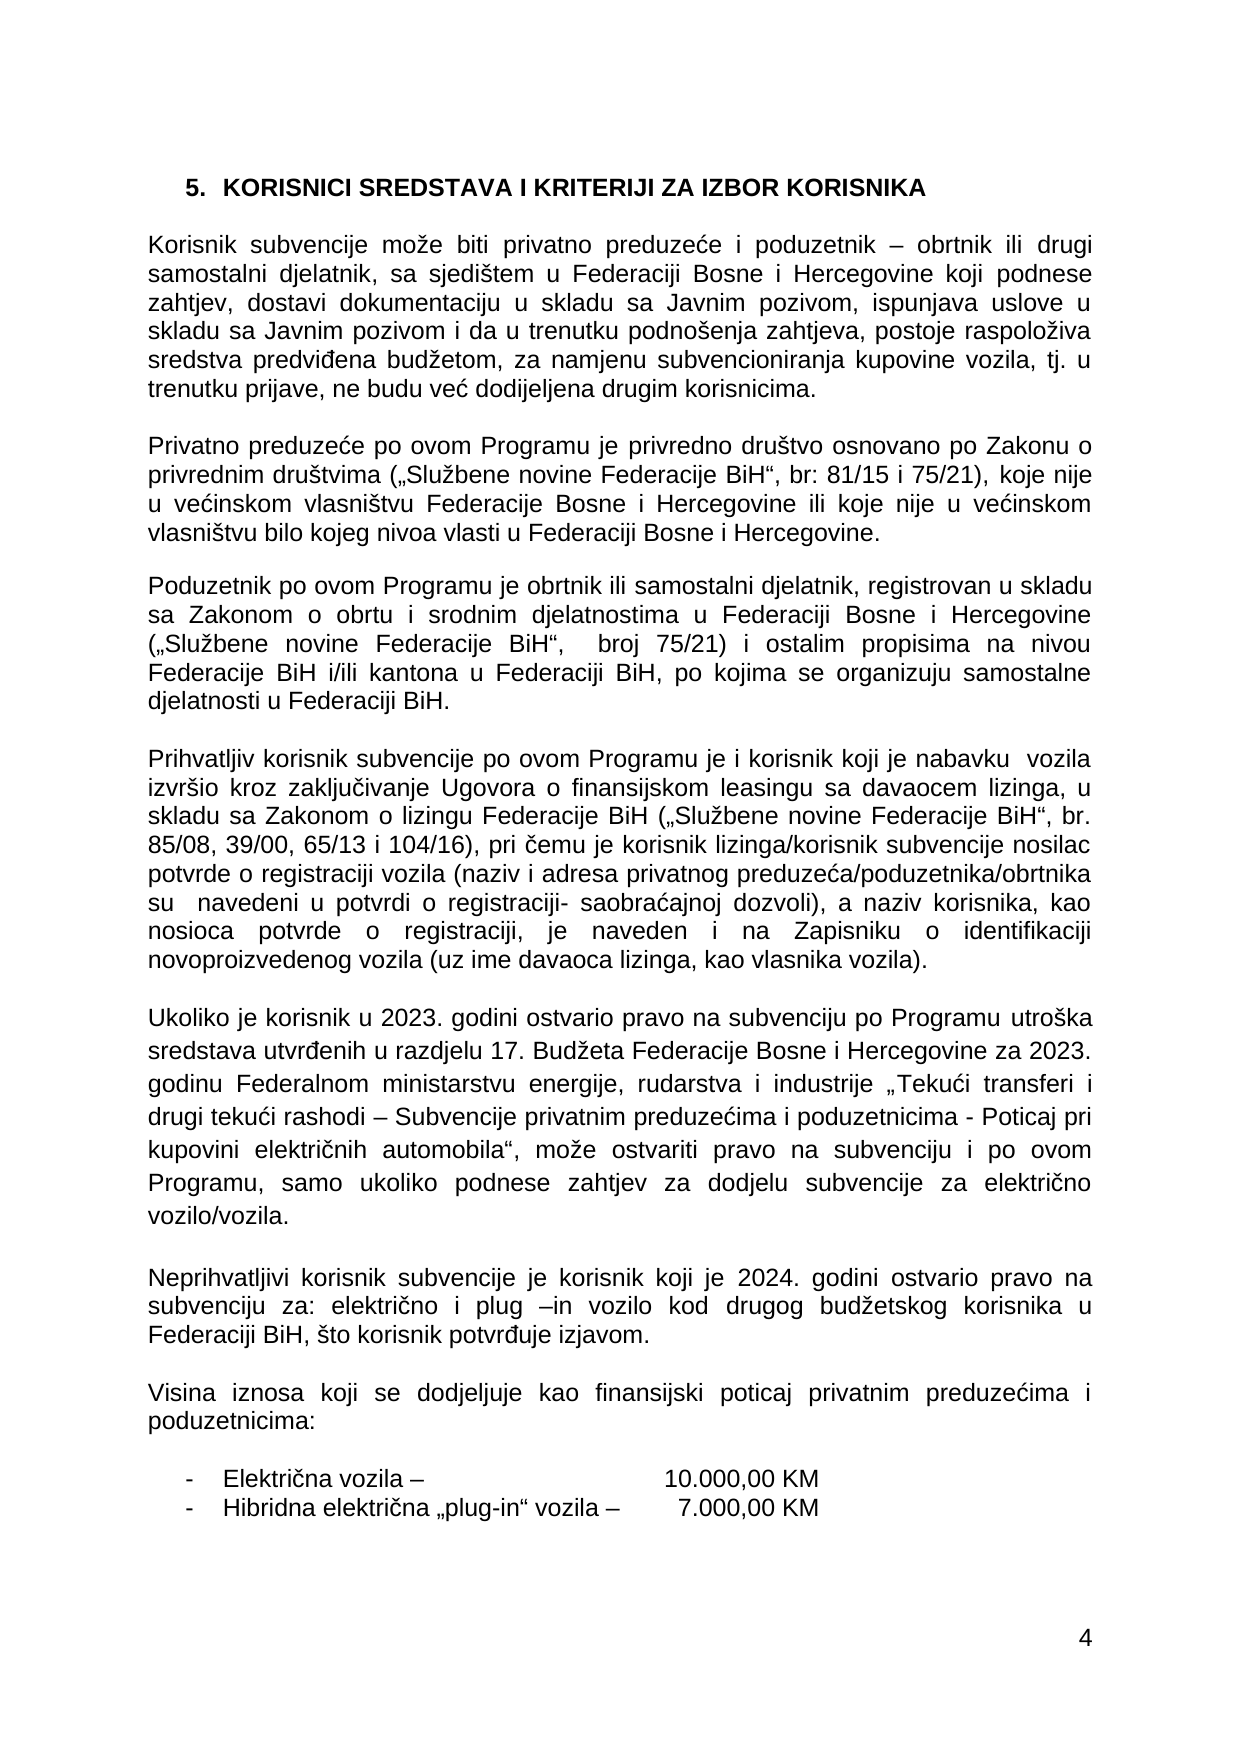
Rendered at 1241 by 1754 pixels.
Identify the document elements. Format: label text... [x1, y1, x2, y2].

text Ukoliko je korisnik u 2023. godini ostvario pravo na subvenciju po Programu utroška sredstava utvrđenih u razdjelu 17. Budžeta Federacije Bosne i Hercegovine za 2023. godinu Federalnom ministarstvu energije, rudarstva i industrije „Tekući transferi i drugi tekući rashodi – Subvencije privatnim preduzećima i poduzetnicima - Poticaj pri kupovini električnih automobila“, može ostvariti pravo na subvenciju i po ovom Programu, samo ukoliko podnese zahtjev za dodjelu subvencije za električno vozilo/vozila. [148, 1003, 1093, 1229]
list Električna vozila – 10.000,00 KM [185, 1464, 1093, 1492]
text Privatno preduzeće po ovom Programu je privredno društvo osnovano po Zakonu o privrednim društvima („Službene novine Federacije BiH“, br: 81/15 i 75/21), koje nije u većinskom vlasništvu Federacije Bosne i Hercegovine ili koje nije u većinskom vlasništvu bilo kojeg nivoa vlasti u Federaciji Bosne i Hercegovine. [148, 431, 1093, 546]
text Prihvatljiv korisnik subvencije po ovom Programu je i korisnik koji je nabavku vozila izvršio kroz zaključivanje Ugovora o finansijskom leasingu sa davaocem lizinga, u skladu sa Zakonom o lizingu Federacije BiH („Službene novine Federacije BiH“, br. 85/08, 39/00, 65/13 i 104/16), pri čemu je korisnik lizinga/korisnik subvencije nosilac potvrde o registraciji vozila (naziv i adresa privatnog preduzeća/poduzetnika/obrtnika su navedeni u potvrdi o registraciji- saobraćajnoj dozvoli), a naziv korisnika, kao nosioca potvrde o registraciji, je naveden i na Zapisniku o identifikaciji novoproizvedenog vozila (uz ime davaoca lizinga, kao vlasnika vozila). [148, 744, 1093, 974]
subtitle KORISNICI SREDSTAVA I KRITERIJI ZA IZBOR KORISNIKA [185, 173, 1093, 201]
text Neprihvatljivi korisnik subvencije je korisnik koji je 2024. godini ostvario pravo na subvenciju za: električno i plug –in vozilo kod drugog budžetskog korisnika u Federaciji BiH, što korisnik potvrđuje izjavom. [148, 1262, 1093, 1349]
text Poduzetnik po ovom Programu je obrtnik ili samostalni djelatnik, registrovan u skladu sa Zakonom o obrtu i srodnim djelatnostima u Federaciji Bosne i Hercegovine („Službene novine Federacije BiH“, broj 75/21) i ostalim propisima na nivou Federacije BiH i/ili kantona u Federaciji BiH, po kojima se organizuju samostalne djelatnosti u Federaciji BiH. [148, 571, 1093, 715]
text Korisnik subvencije može biti privatno preduzeće i poduzetnik – obrtnik ili drugi samostalni djelatnik, sa sjedištem u Federaciji Bosne i Hercegovine koji podnese zahtjev, dostavi dokumentaciju u skladu sa Javnim pozivom, ispunjava uslove u skladu sa Javnim pozivom i da u trenutku podnošenja zahtjeva, postoje raspoloživa sredstva predviđena budžetom, za namjenu subvencioniranja kupovine vozila, tj. u trenutku prijave, ne budu već dodijeljena drugim korisnicima. [148, 230, 1093, 403]
list Hibridna električna „plug-in“ vozila – 7.000,00 KM [185, 1492, 1093, 1521]
text Visina iznosa koji se dodjeljuje kao finansijski poticaj privatnim preduzećima i poduzetnicima: [148, 1377, 1093, 1435]
